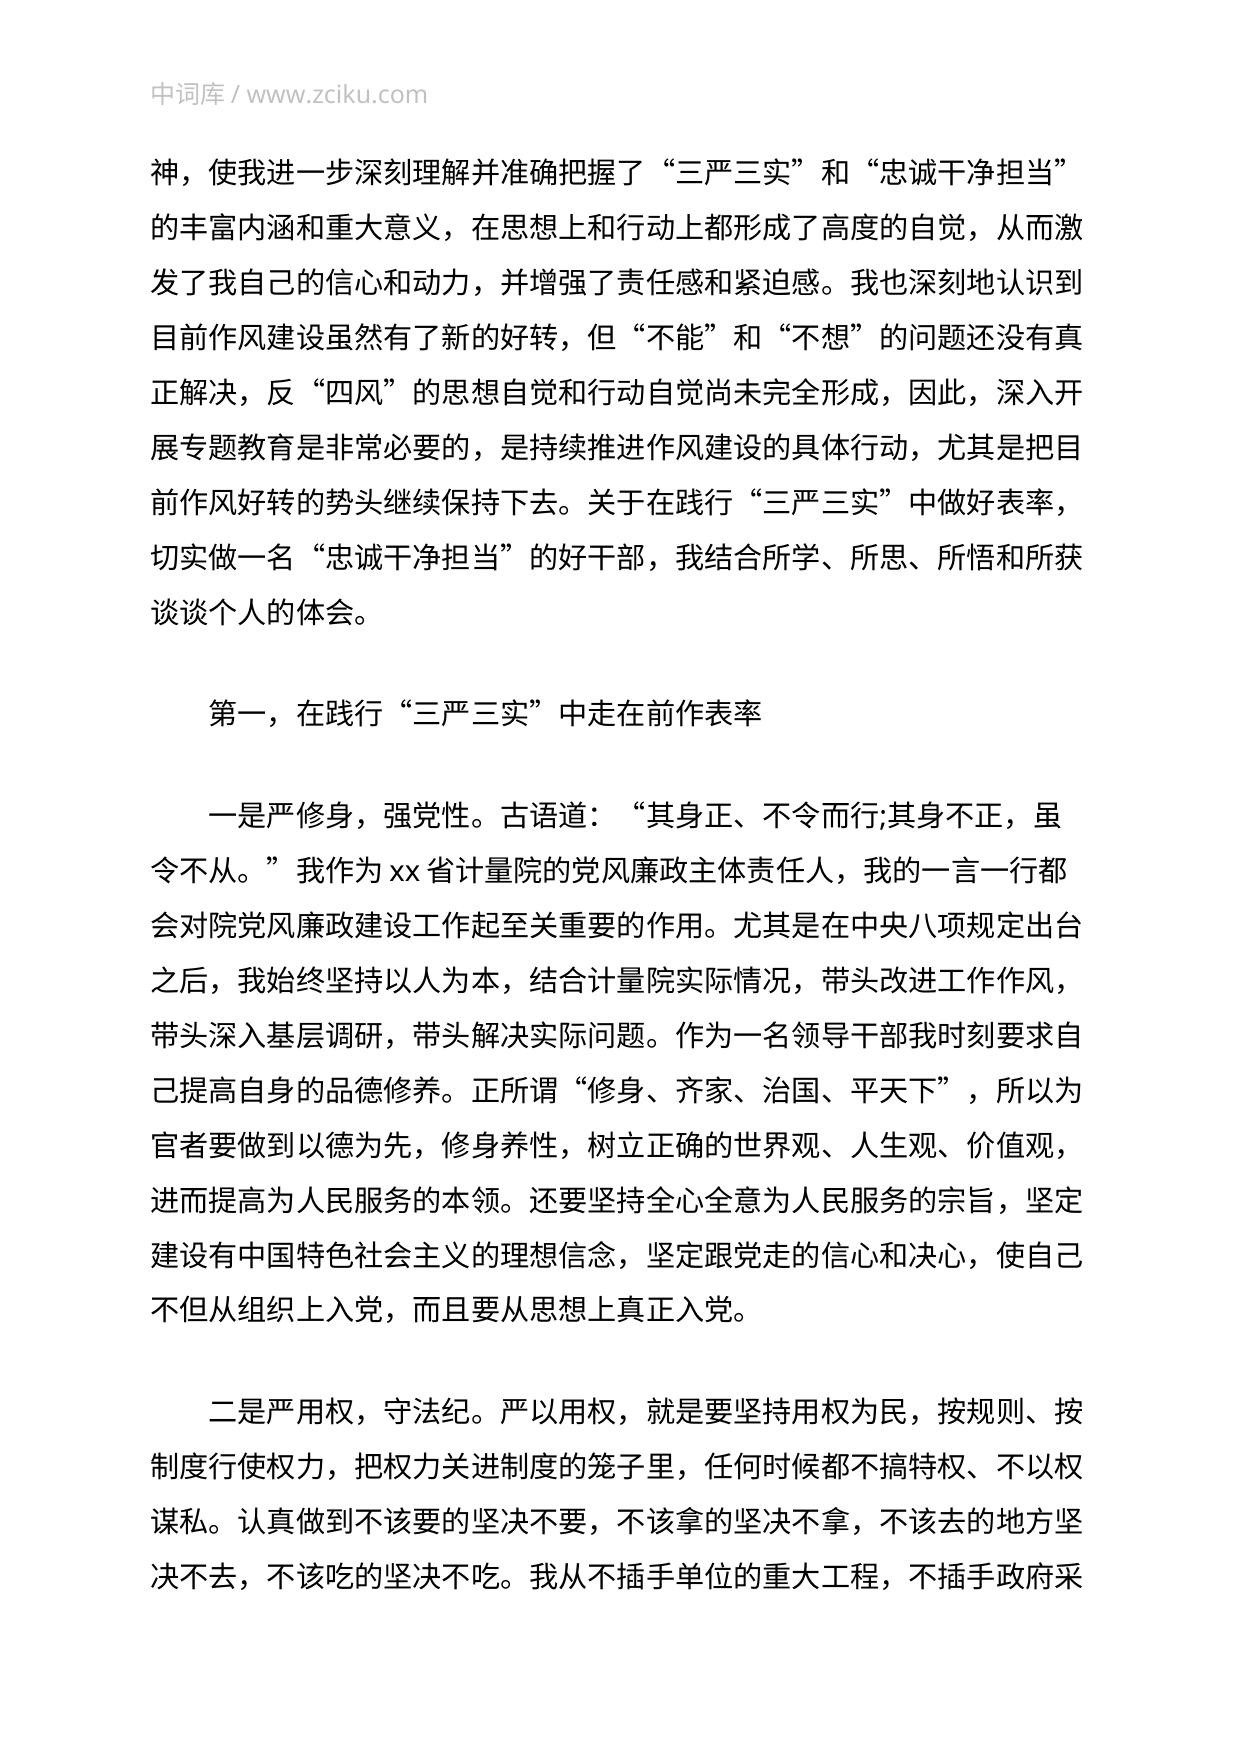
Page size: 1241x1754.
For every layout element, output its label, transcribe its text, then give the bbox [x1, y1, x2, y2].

text 第一，在践行“三严三实”中走在前作表率 [150, 691, 1090, 733]
text 一是严修身，强党性。古语道：“其身正、不令而行;其身不正，虽令不从。”我作为xx省计量院的党风廉政主体责任人，我的一言一行都会对院党风廉政建设工作起至关重要的作用。尤其是在中央八项规定出台之后，我始终坚持以人为本，结合计量院实际情况，带头改进工作作风，带头深入基层调研，带头解决实际问题。作为一名领导干部我时刻要求自己提高自身的品德修养。正所谓“修身、齐家、治国、平天下”，所以为官者要做到以德为先，修身养性，树立正确的世界观、人生观、价值观，进而提高为人民服务的本领。还要坚持全心全意为人民服务的宗旨，坚定建设有中国特色社会主义的理想信念，坚定跟党走的信心和决心，使自己不但从组织上入党，而且要从思想上真正入党。 [150, 793, 1090, 1329]
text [150, 1389, 1090, 1596]
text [150, 150, 1090, 631]
